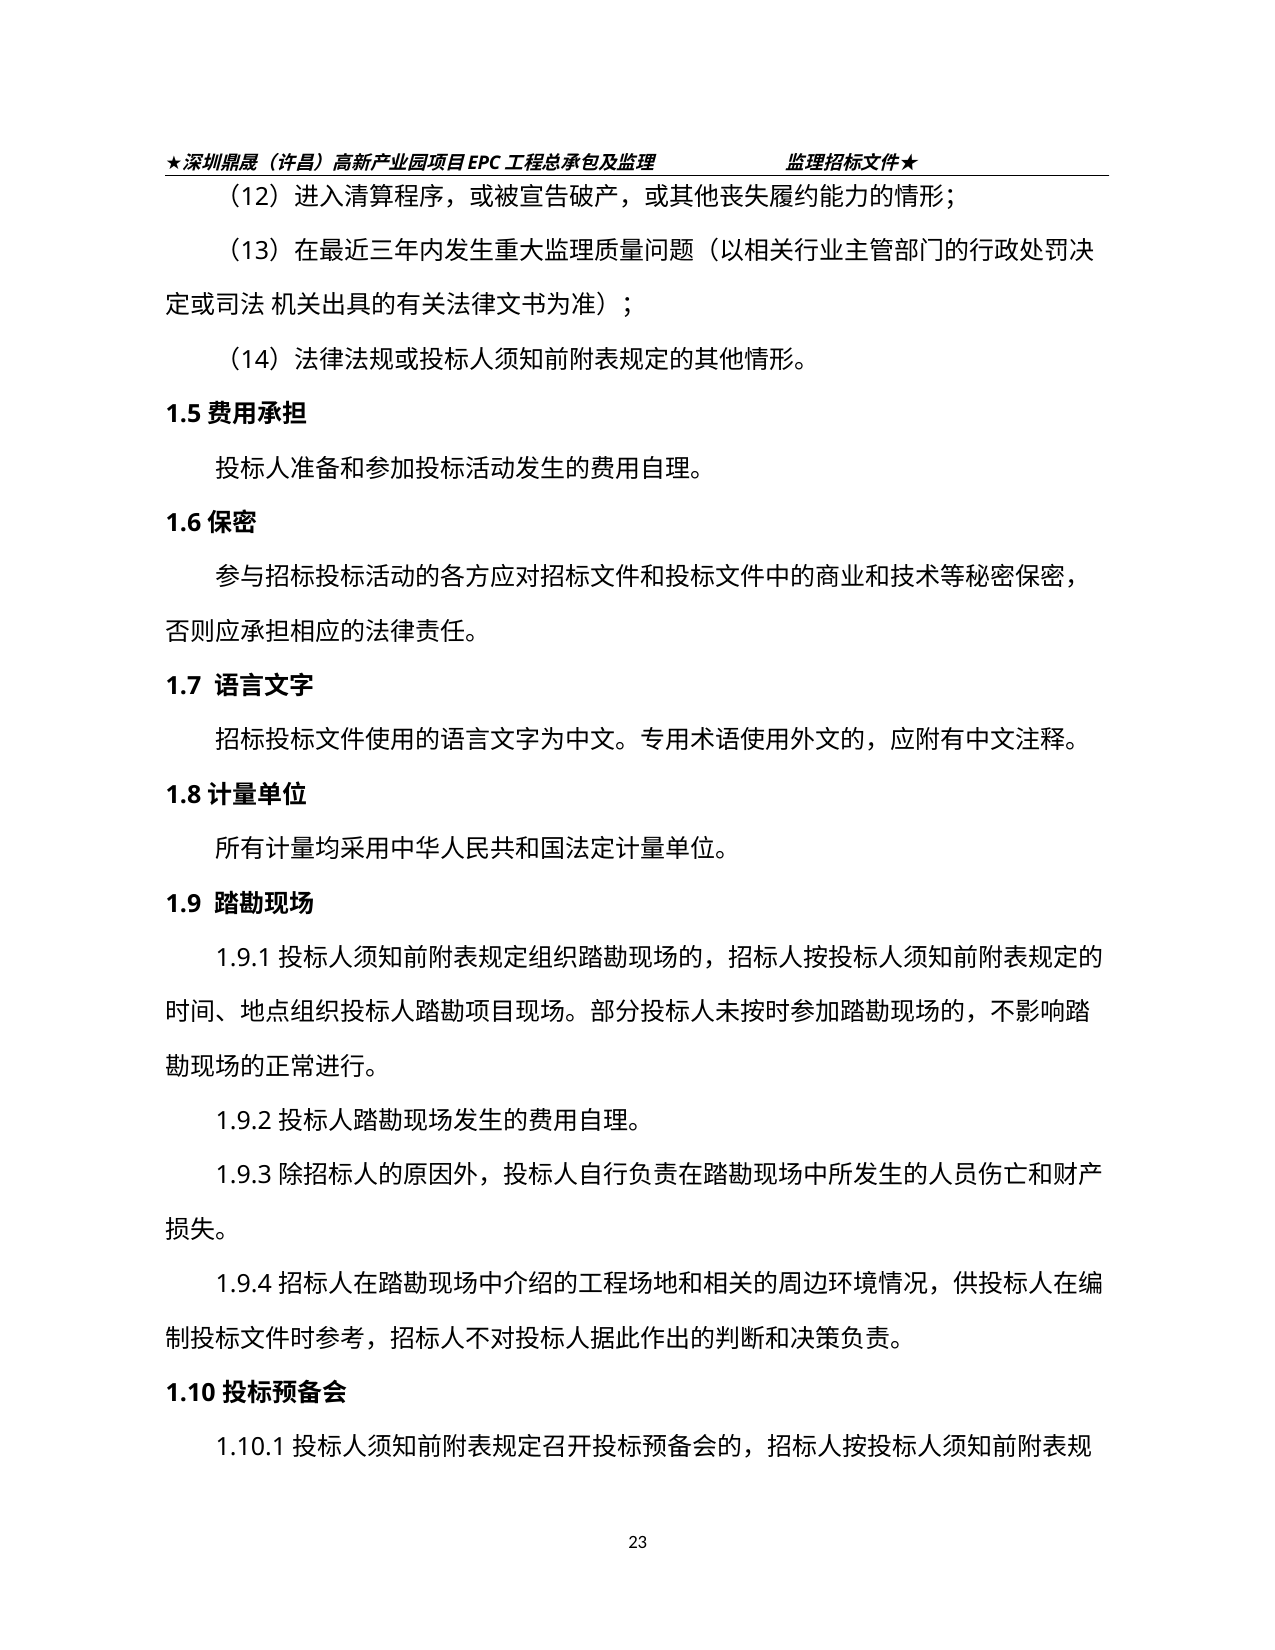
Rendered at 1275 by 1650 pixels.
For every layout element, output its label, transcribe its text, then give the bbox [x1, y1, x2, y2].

text 1.7 语言文字 [165, 666, 1109, 702]
text 参与招标投标活动的各方应对招标文件和投标文件中的商业和技术等秘密保密，否则应承担相应的法律责任。 [165, 557, 1109, 647]
text 招标投标文件使用的语言文字为中文。专用术语使用外文的，应附有中文注释。 [165, 720, 1109, 756]
text 1.5 费用承担 [165, 394, 1109, 430]
text 所有计量均采用中华人民共和国法定计量单位。 [165, 829, 1109, 865]
text 1.8 计量单位 [165, 774, 1109, 811]
text 1.6 保密 [165, 502, 1109, 539]
text （12）进入清算程序，或被宣告破产，或其他丧失履约能力的情形； [165, 176, 1109, 212]
text 1.9.1 投标人须知前附表规定组织踏勘现场的，招标人按投标人须知前附表规定的时间、地点组织投标人踏勘项目现场。部分投标人未按时参加踏勘现场的，不影响踏勘现场的正常进行。 [165, 937, 1109, 1082]
text （14）法律法规或投标人须知前附表规定的其他情形。 [165, 339, 1109, 376]
text 投标人准备和参加投标活动发生的费用自理。 [165, 448, 1109, 484]
text 1.10 投标预备会 [165, 1372, 1109, 1409]
text （13）在最近三年内发生重大监理质量问题（以相关行业主管部门的行政处罚决定或司法 机关出具的有关法律文书为准）； [165, 231, 1109, 321]
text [165, 1427, 1109, 1463]
text 1.9.4 招标人在踏勘现场中介绍的工程场地和相关的周边环境情况，供投标人在编制投标文件时参考，招标人不对投标人据此作出的判断和决策负责。 [165, 1264, 1109, 1354]
text 1.9.2 投标人踏勘现场发生的费用自理。 [165, 1101, 1109, 1137]
text 1.9.3 除招标人的原因外，投标人自行负责在踏勘现场中所发生的人员伤亡和财产损失。 [165, 1155, 1109, 1246]
text 1.9 踏勘现场 [165, 883, 1109, 919]
